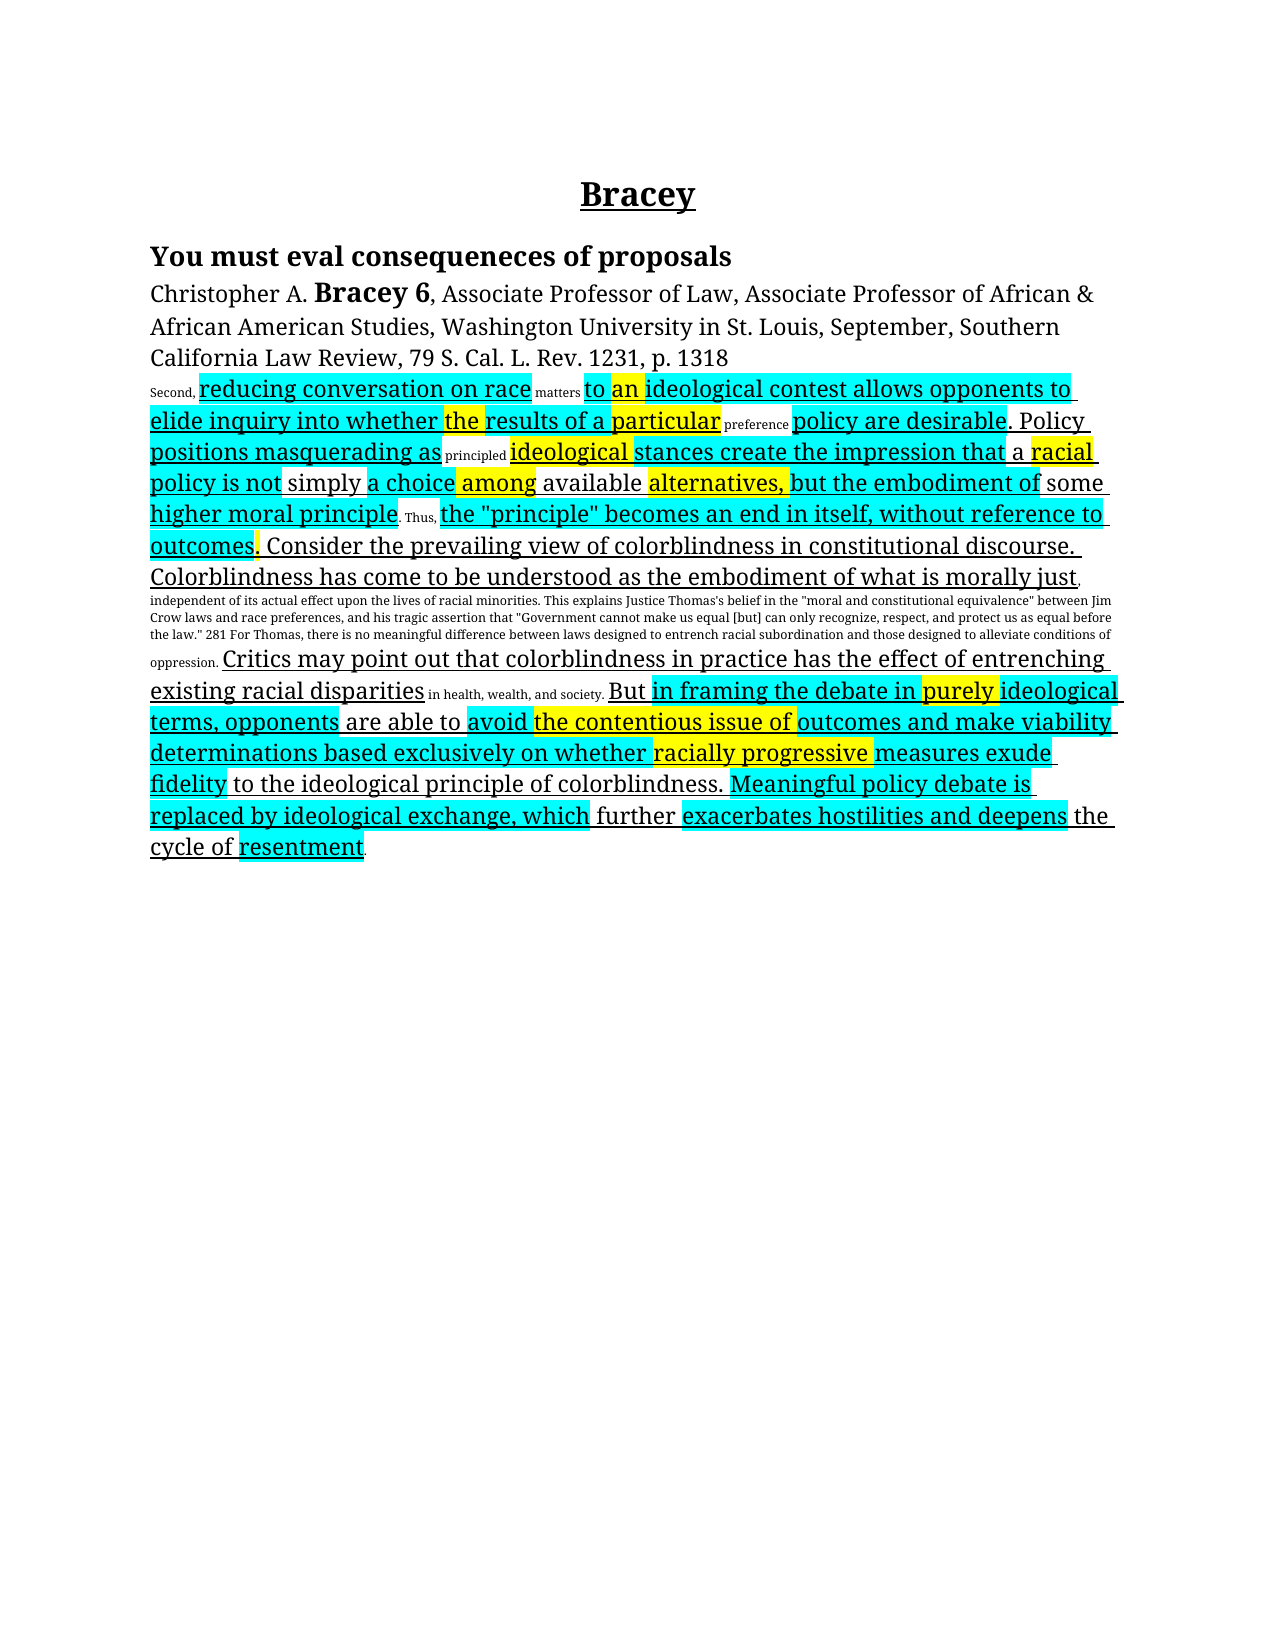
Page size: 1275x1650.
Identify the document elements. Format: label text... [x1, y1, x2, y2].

text Second, reducing conversation on race matters to an ideological contest allows opponents to elide inquiry into whether the results of a particular preference policy are desirable. Policy positions masquerading as principled ideological stances create the impression that a racial policy is not simply a choice among available alternatives, but the embodiment of some higher moral principle. Thus, the "principle" becomes an end in itself, without reference to outcomes. Consider the prevailing view of colorblindness in constitutional discourse. Colorblindness has come to be understood as the embodiment of what is morally just, independent of its actual effect upon the lives of racial minorities. This explains Justice Thomas's belief in the "moral and constitutional equivalence" between Jim Crow laws and race preferences, and his tragic assertion that "Government cannot make us equal [but] can only recognize, respect, and protect us as equal before the law." 281 For Thomas, there is no meaningful difference between laws designed to entrench racial subordination and those designed to alleviate conditions of oppression. Critics may point out that colorblindness in practice has the effect of entrenching existing racial disparities in health, wealth, and society. But in framing the debate in purely ideological terms, opponents are able to avoid the contentious issue of outcomes and make viability determinations based exclusively on whether racially progressive measures exude fidelity to the ideological principle of colorblindness. Meaningful policy debate is replaced by ideological exchange, which further exacerbates hostilities and deepens the cycle of resentment. [150, 373, 1125, 862]
text Christopher A. Bracey 6, Associate Professor of Law, Associate Professor of African & African American Studies, Washington University in St. Louis, September, Southern California Law Review, 79 S. Cal. L. Rev. 1231, p. 1318 [150, 274, 1125, 373]
subtitle Bracey [150, 171, 1125, 216]
subtitle You must eval consequeneces of proposals [150, 237, 1125, 274]
